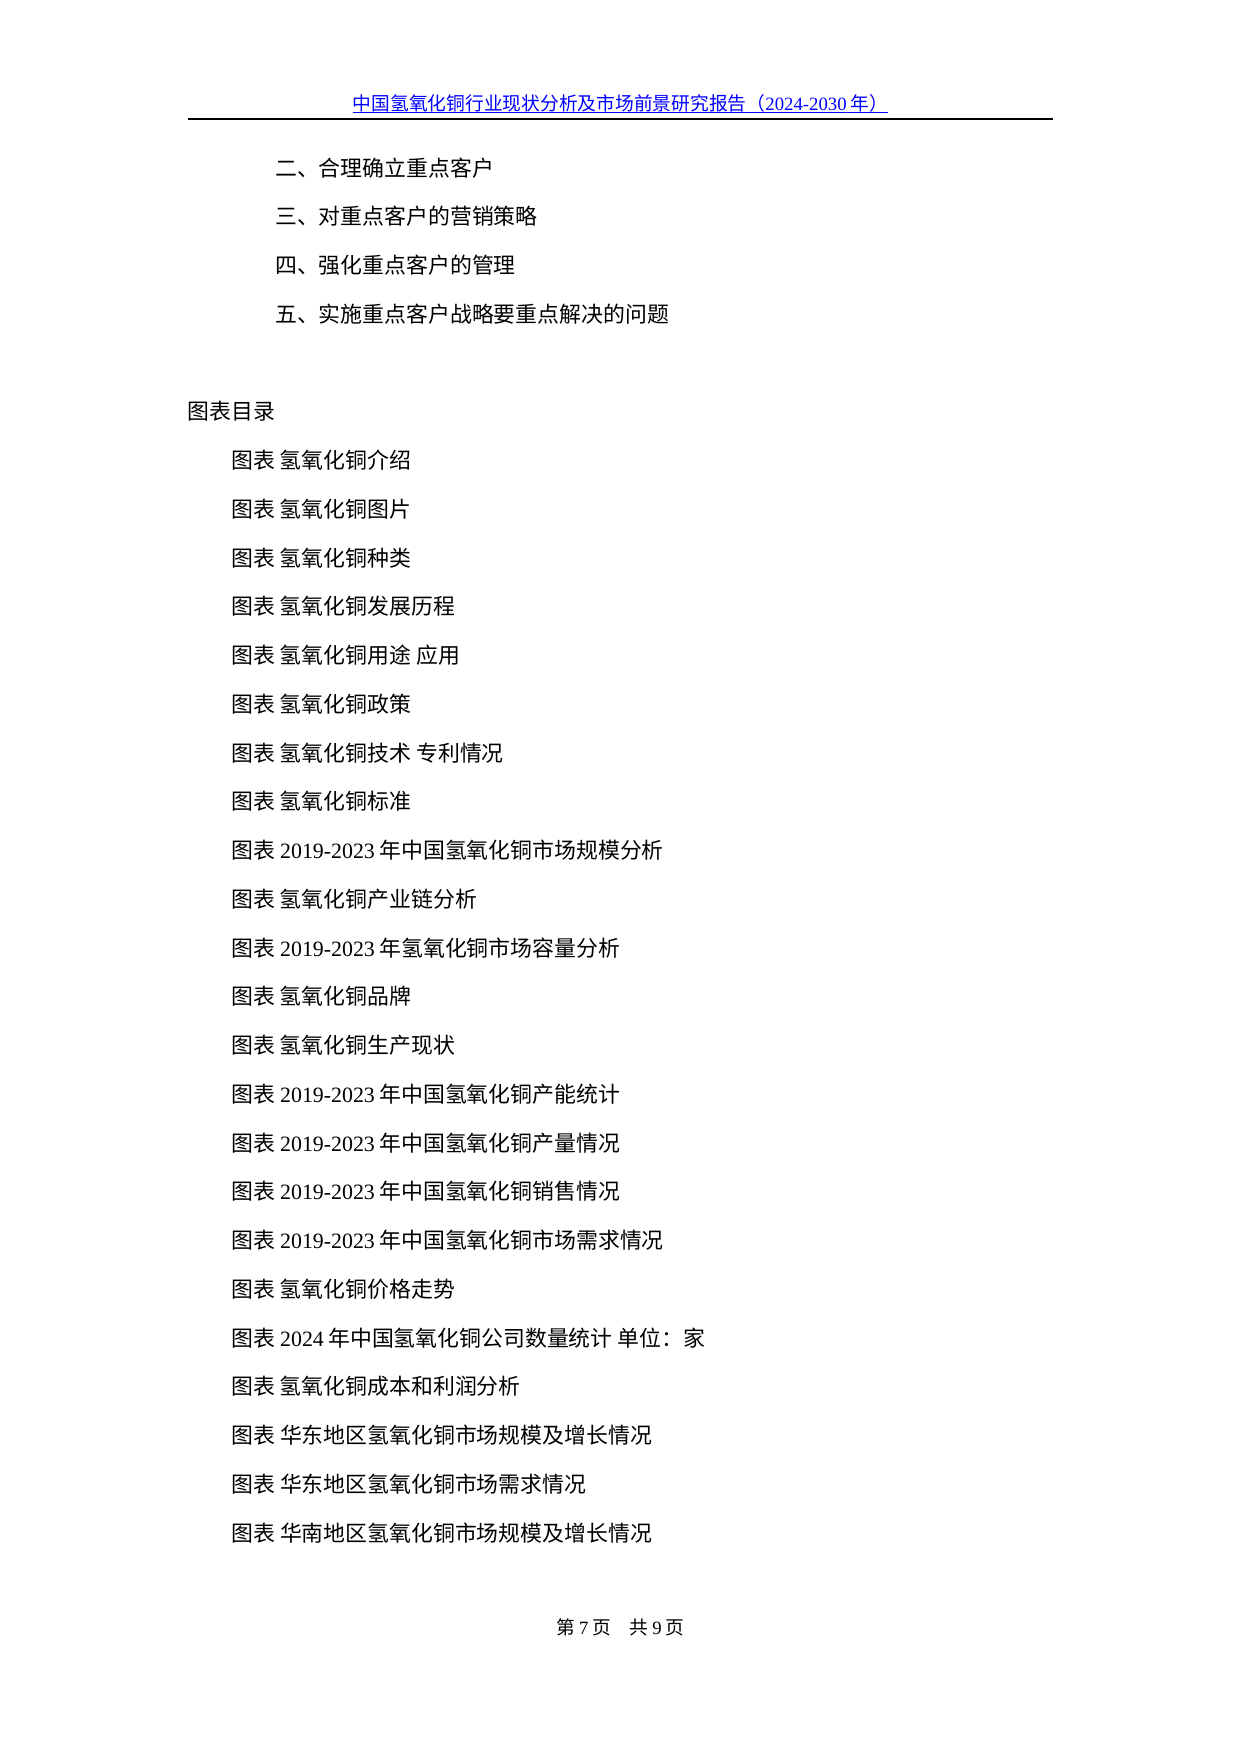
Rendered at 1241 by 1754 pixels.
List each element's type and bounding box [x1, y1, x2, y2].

text [187, 150, 1053, 1548]
